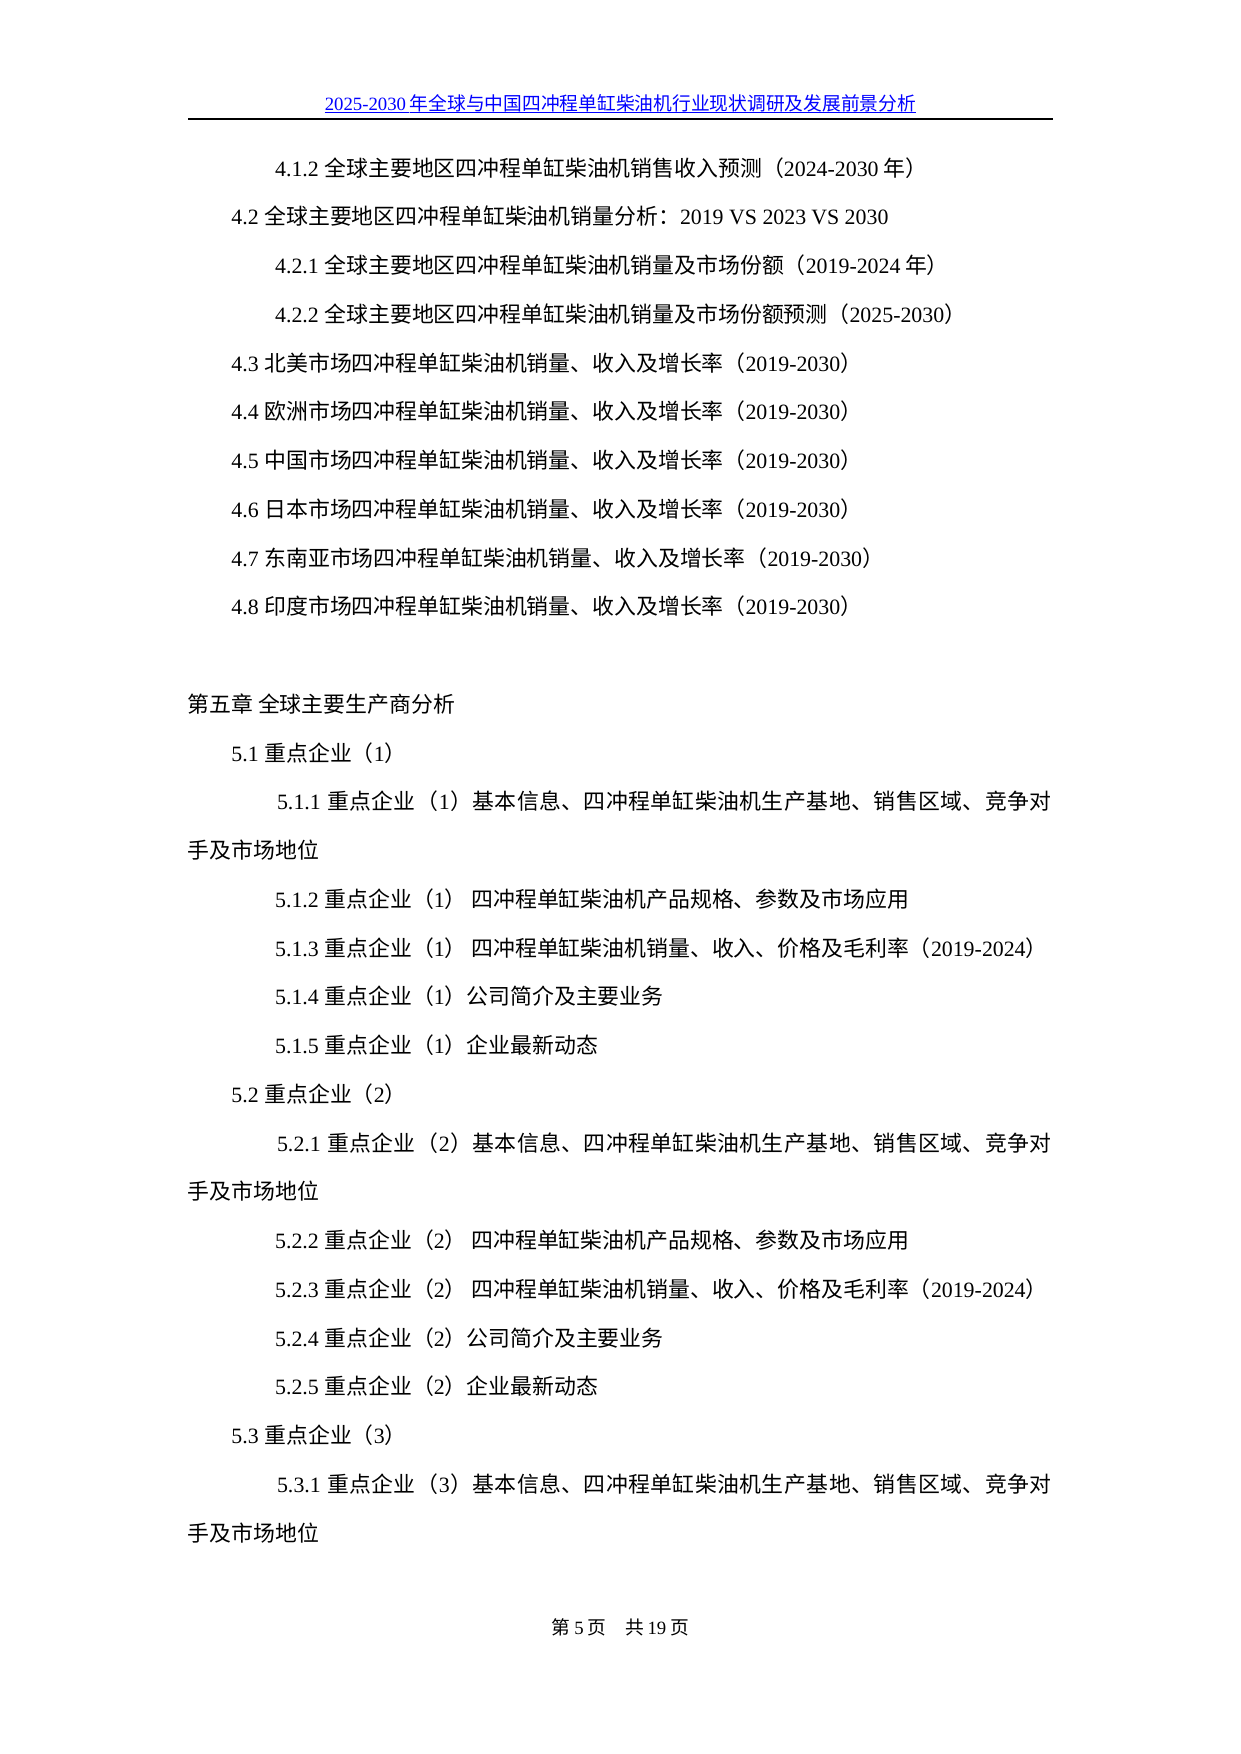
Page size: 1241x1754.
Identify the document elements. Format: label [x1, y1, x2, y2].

text [187, 150, 1053, 1548]
